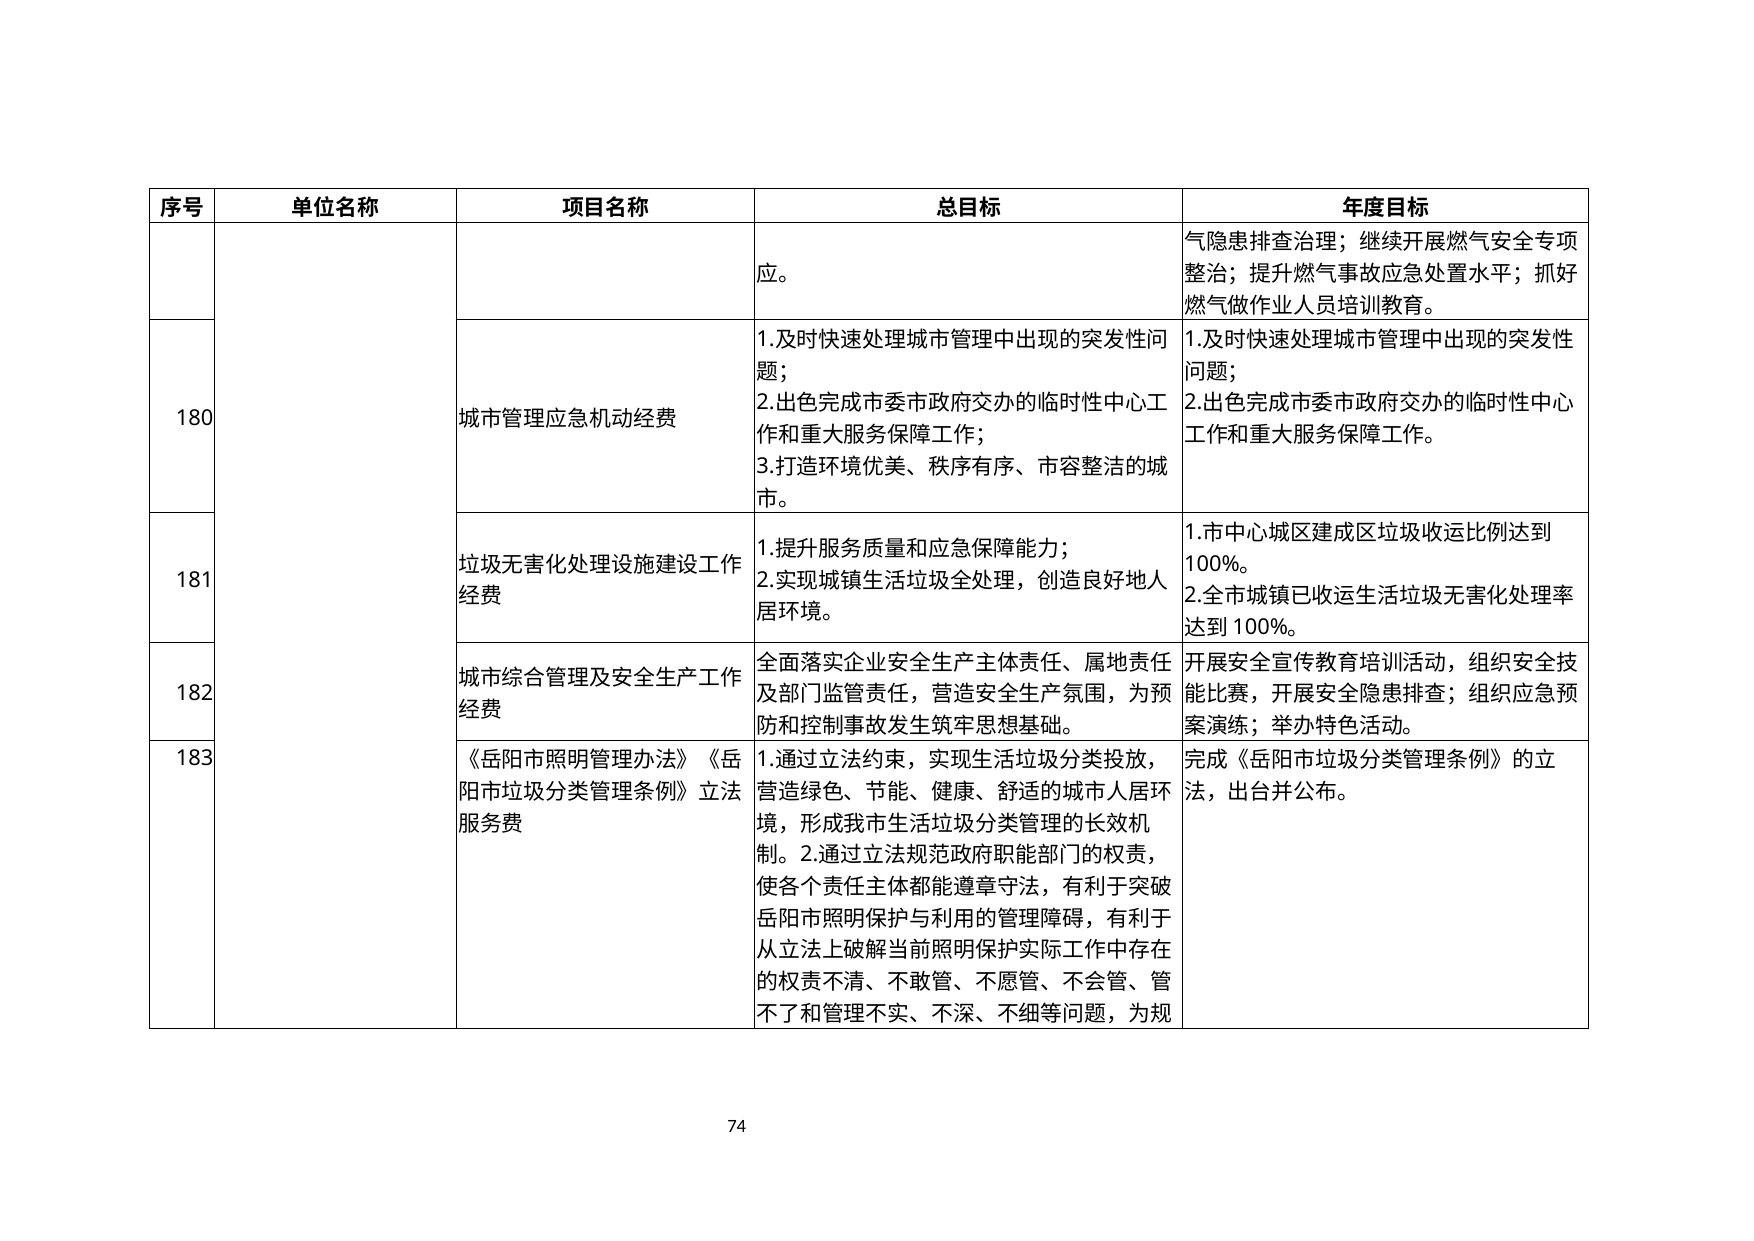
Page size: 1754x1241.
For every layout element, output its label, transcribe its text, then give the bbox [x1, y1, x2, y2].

table_header 项目名称 [457, 189, 754, 222]
table_header 单位名称 [215, 189, 456, 222]
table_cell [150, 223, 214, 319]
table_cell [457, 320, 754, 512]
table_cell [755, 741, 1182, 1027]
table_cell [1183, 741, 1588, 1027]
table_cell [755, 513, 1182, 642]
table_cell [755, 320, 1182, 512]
table_header 总目标 [755, 189, 1182, 222]
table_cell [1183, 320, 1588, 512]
table_header 年度目标 [1183, 189, 1588, 222]
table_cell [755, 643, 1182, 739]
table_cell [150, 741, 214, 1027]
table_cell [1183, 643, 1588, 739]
table_header 序号 [150, 189, 214, 222]
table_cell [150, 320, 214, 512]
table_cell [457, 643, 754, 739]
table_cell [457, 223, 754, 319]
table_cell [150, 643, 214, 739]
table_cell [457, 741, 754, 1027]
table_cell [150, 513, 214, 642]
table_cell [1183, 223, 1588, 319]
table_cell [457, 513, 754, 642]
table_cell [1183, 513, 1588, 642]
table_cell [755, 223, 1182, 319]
